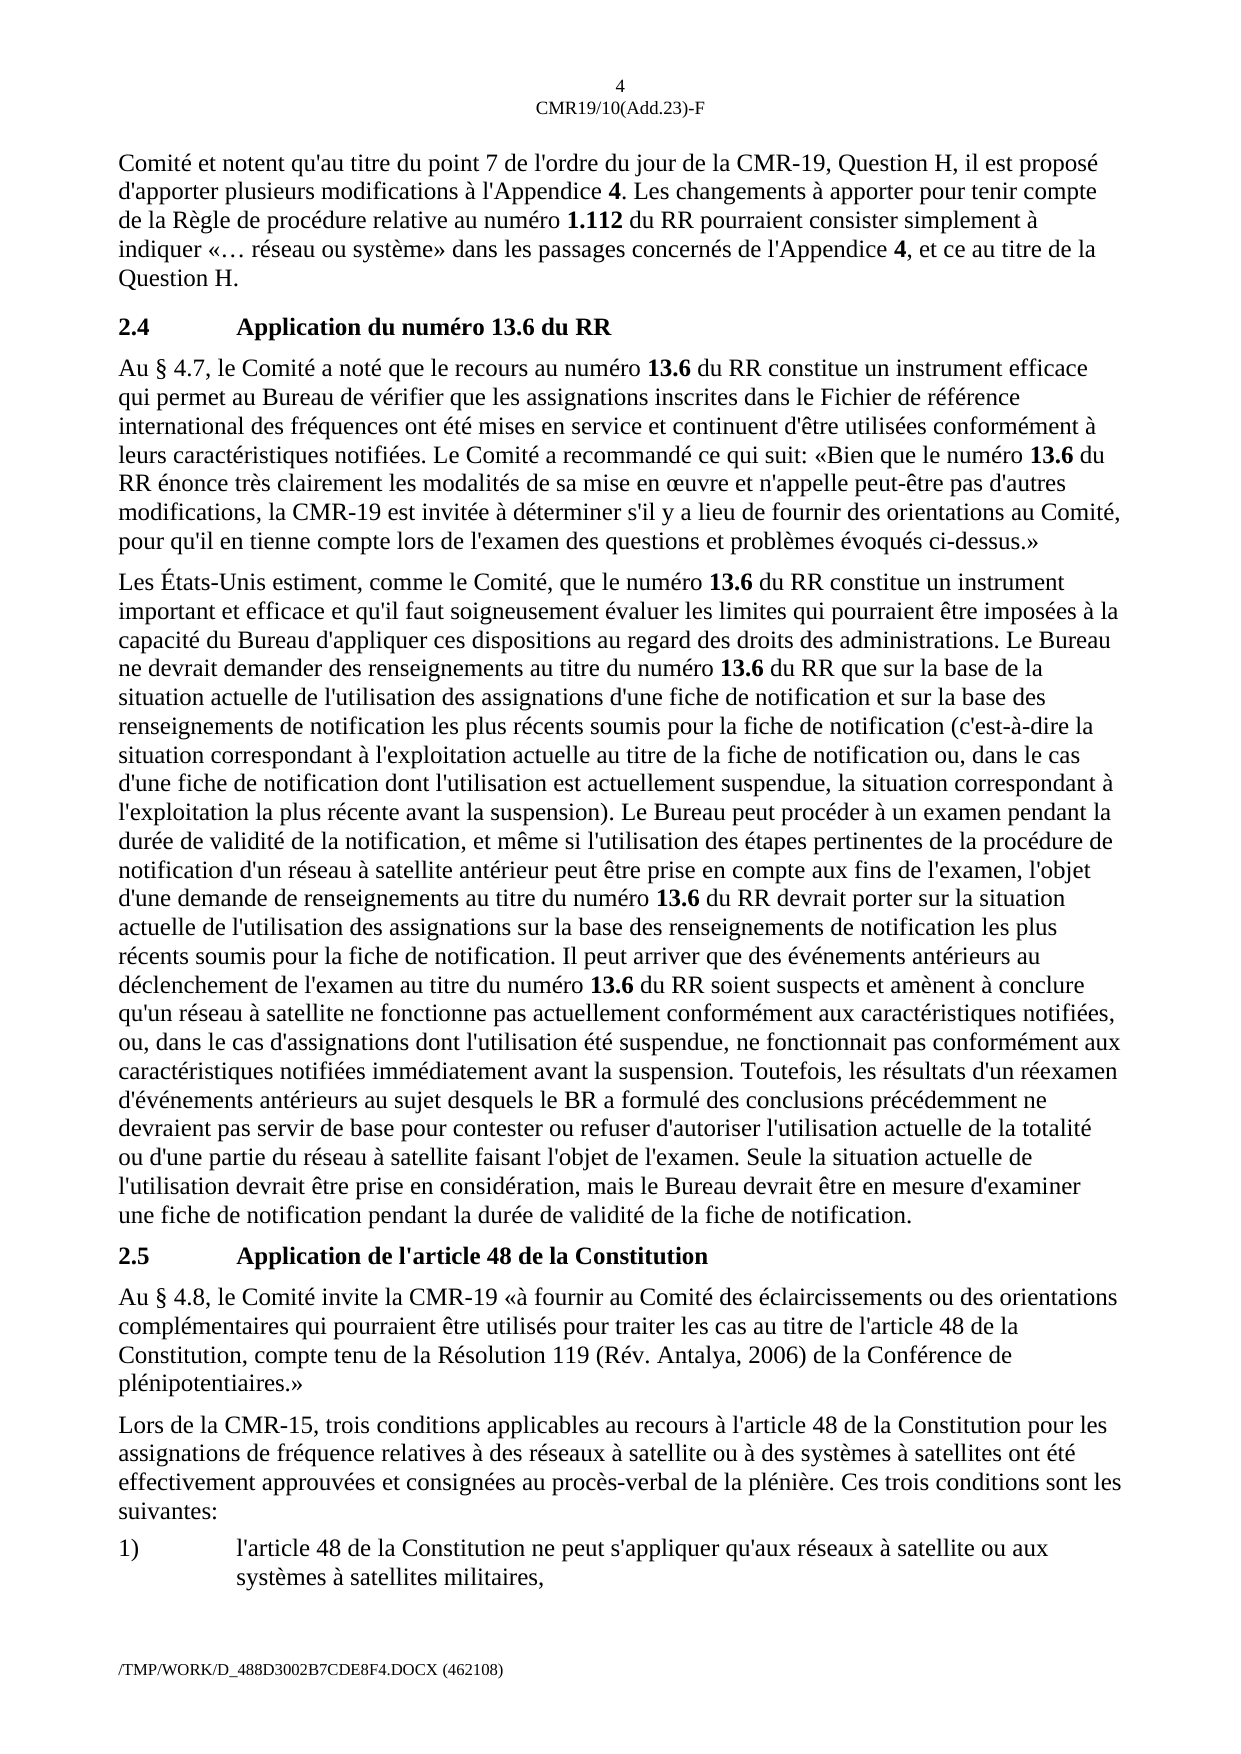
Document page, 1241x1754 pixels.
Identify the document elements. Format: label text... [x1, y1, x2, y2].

subtitle 2.4 Application du numéro 13.6 du RR [118, 312, 1122, 341]
text 1) l'article 48 de la Constitution ne peut s'appliquer qu'aux réseaux à satellite ou aux systèmes à satellites militaires, [118, 1533, 1122, 1591]
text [118, 148, 1122, 291]
text Les États-Unis estiment, comme le Comité, que le numéro 13.6 du RR constitue un instrument important et efficace et qu'il faut soigneusement évaluer les limites qui pourraient être imposées à la capacité du Bureau d'appliquer ces dispositions au regard des droits des administrations. Le Bureau ne devrait demander des renseignements au titre du numéro 13.6 du RR que sur la base de la situation actuelle de l'utilisation des assignations d'une fiche de notification et sur la base des renseignements de notification les plus récents soumis pour la fiche de notification (c'est-à-dire la situation correspondant à l'exploitation actuelle au titre de la fiche de notification ou, dans le cas d'une fiche de notification dont l'utilisation est actuellement suspendue, la situation correspondant à l'exploitation la plus récente avant la suspension). Le Bureau peut procéder à un examen pendant la durée de validité de la notification, et même si l'utilisation des étapes pertinentes de la procédure de notification d'un réseau à satellite antérieur peut être prise en compte aux fins de l'examen, l'objet d'une demande de renseignements au titre du numéro 13.6 du RR devrait porter sur la situation actuelle de l'utilisation des assignations sur la base des renseignements de notification les plus récents soumis pour la fiche de notification. Il peut arriver que des événements antérieurs au déclenchement de l'examen au titre du numéro 13.6 du RR soient suspects et amènent à conclure qu'un réseau à satellite ne fonctionne pas actuellement conformément aux caractéristiques notifiées, ou, dans le cas d'assignations dont l'utilisation été suspendue, ne fonctionnait pas conformément aux caractéristiques notifiées immédiatement avant la suspension. Toutefois, les résultats d'un réexamen d'événements antérieurs au sujet desquels le BR a formulé des conclusions précédemment ne devraient pas servir de base pour contester ou refuser d'autoriser l'utilisation actuelle de la totalité ou d'une partie du réseau à satellite faisant l'objet de l'examen. Seule la situation actuelle de l'utilisation devrait être prise en considération, mais le Bureau devrait être en mesure d'examiner une fiche de notification pendant la durée de validité de la fiche de notification. [118, 567, 1122, 1228]
text Au § 4.7, le Comité a noté que le recours au numéro 13.6 du RR constitue un instrument efficace qui permet au Bureau de vérifier que les assignations inscrites dans le Fichier de référence international des fréquences ont été mises en service et continuent d'être utilisées conformément à leurs caractéristiques notifiées. Le Comité a recommandé ce qui suit: «Bien que le numéro 13.6 du RR énonce très clairement les modalités de sa mise en œuvre et n'appelle peut-être pas d'autres modifications, la CMR-19 est invitée à déterminer s'il y a lieu de fournir des orientations au Comité, pour qu'il en tienne compte lors de l'examen des questions et problèmes évoqués ci-dessus.» [118, 353, 1122, 555]
subtitle 2.5 Application de l'article 48 de la Constitution [118, 1241, 1122, 1270]
text Au § 4.8, le Comité invite la CMR-19 «à fournir au Comité des éclaircissements ou des orientations complémentaires qui pourraient être utilisés pour traiter les cas au titre de l'article 48 de la Constitution, compte tenu de la Résolution 119 (Rév. Antalya, 2006) de la Conférence de plénipotentiaires.» [118, 1282, 1122, 1397]
text Lors de la CMR-15, trois conditions applicables au recours à l'article 48 de la Constitution pour les assignations de fréquence relatives à des réseaux à satellite ou à des systèmes à satellites ont été effectivement approuvées et consignées au procès-verbal de la plénière. Ces trois conditions sont les suivantes: [118, 1410, 1122, 1525]
